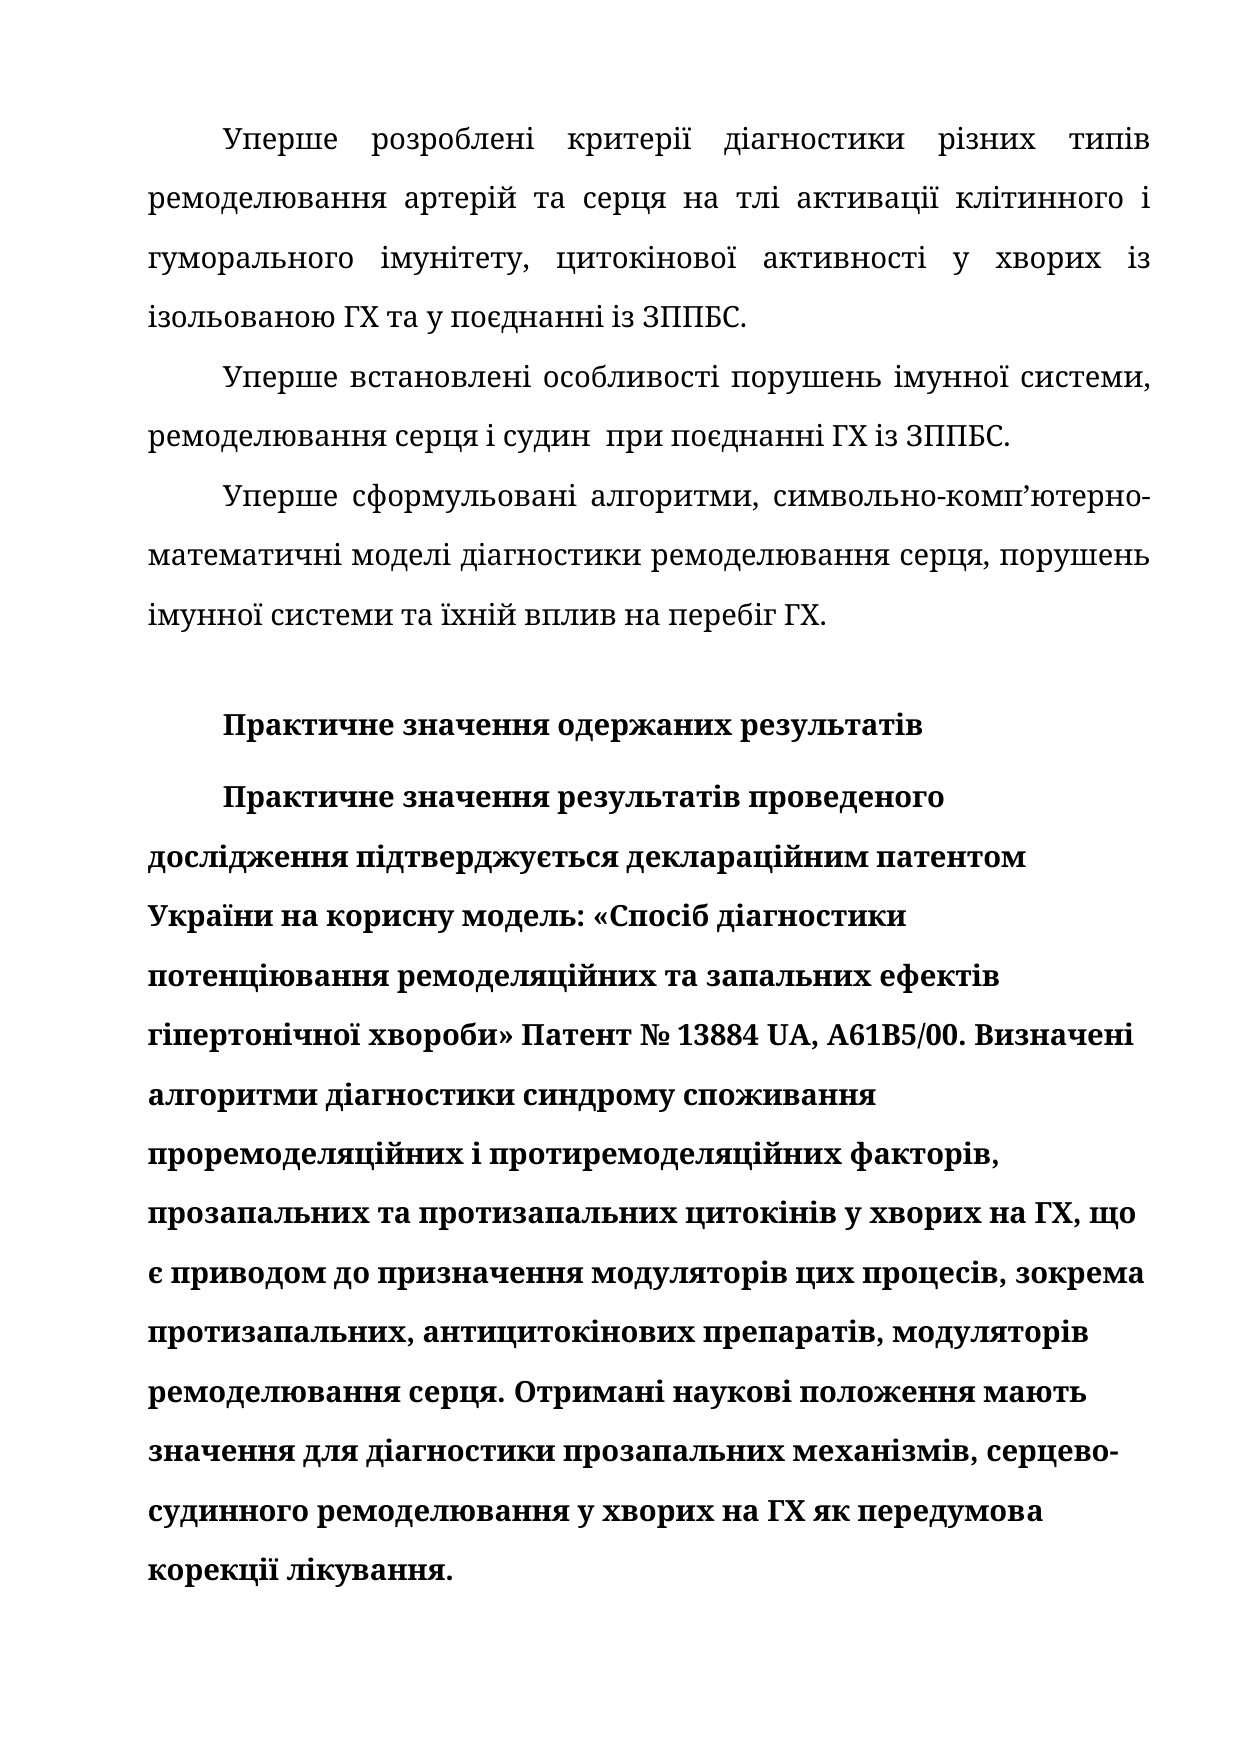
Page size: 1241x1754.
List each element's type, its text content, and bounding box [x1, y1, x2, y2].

text Уперше сформульовані алгоритми, символьно-комп’ютерно-математичні моделі діагностики ремоделювання серця, порушень імунної системи та їхній вплив на перебіг ГХ. [148, 475, 1152, 634]
text Практичне значення результатів проведеного дослідження підтверджується деклараційним патентом України на корисну модель: «Спосіб діагностики потенціювання ремоделяційних та запальних ефектів гіпертонічної хвороби» Патент № 13884 UA, А61В5/00. Визначені алгоритми діагностики синдрому споживання проремоделяційних і протиремоделяційних факторів, прозапальних та протизапальних цитокінів у хворих на ГХ, що є приводом до призначення модуляторів цих процесів, зокрема протизапальних, антицитокінових препаратів, модуляторів ремоделювання серця. Отримані наукові положення мають значення для діагностики прозапальних механізмів, серцево-судинного ремоделювання у хворих на ГХ як передумова корекції лікування. [148, 776, 1152, 1589]
text Уперше розроблені критерії діагностики різних типів ремоделювання артерій та серця на тлі активації клітинного і гуморального імунітету, цитокінової активності у хворих із ізольованою ГХ та у поєднанні із ЗППБС. [148, 118, 1152, 336]
text Уперше встановлені особливості порушень імунної системи, ремоделювання серця і судин при поєднанні ГХ із ЗППБС. [148, 356, 1152, 455]
text Практичне значення одержаних результатів [148, 704, 1152, 744]
